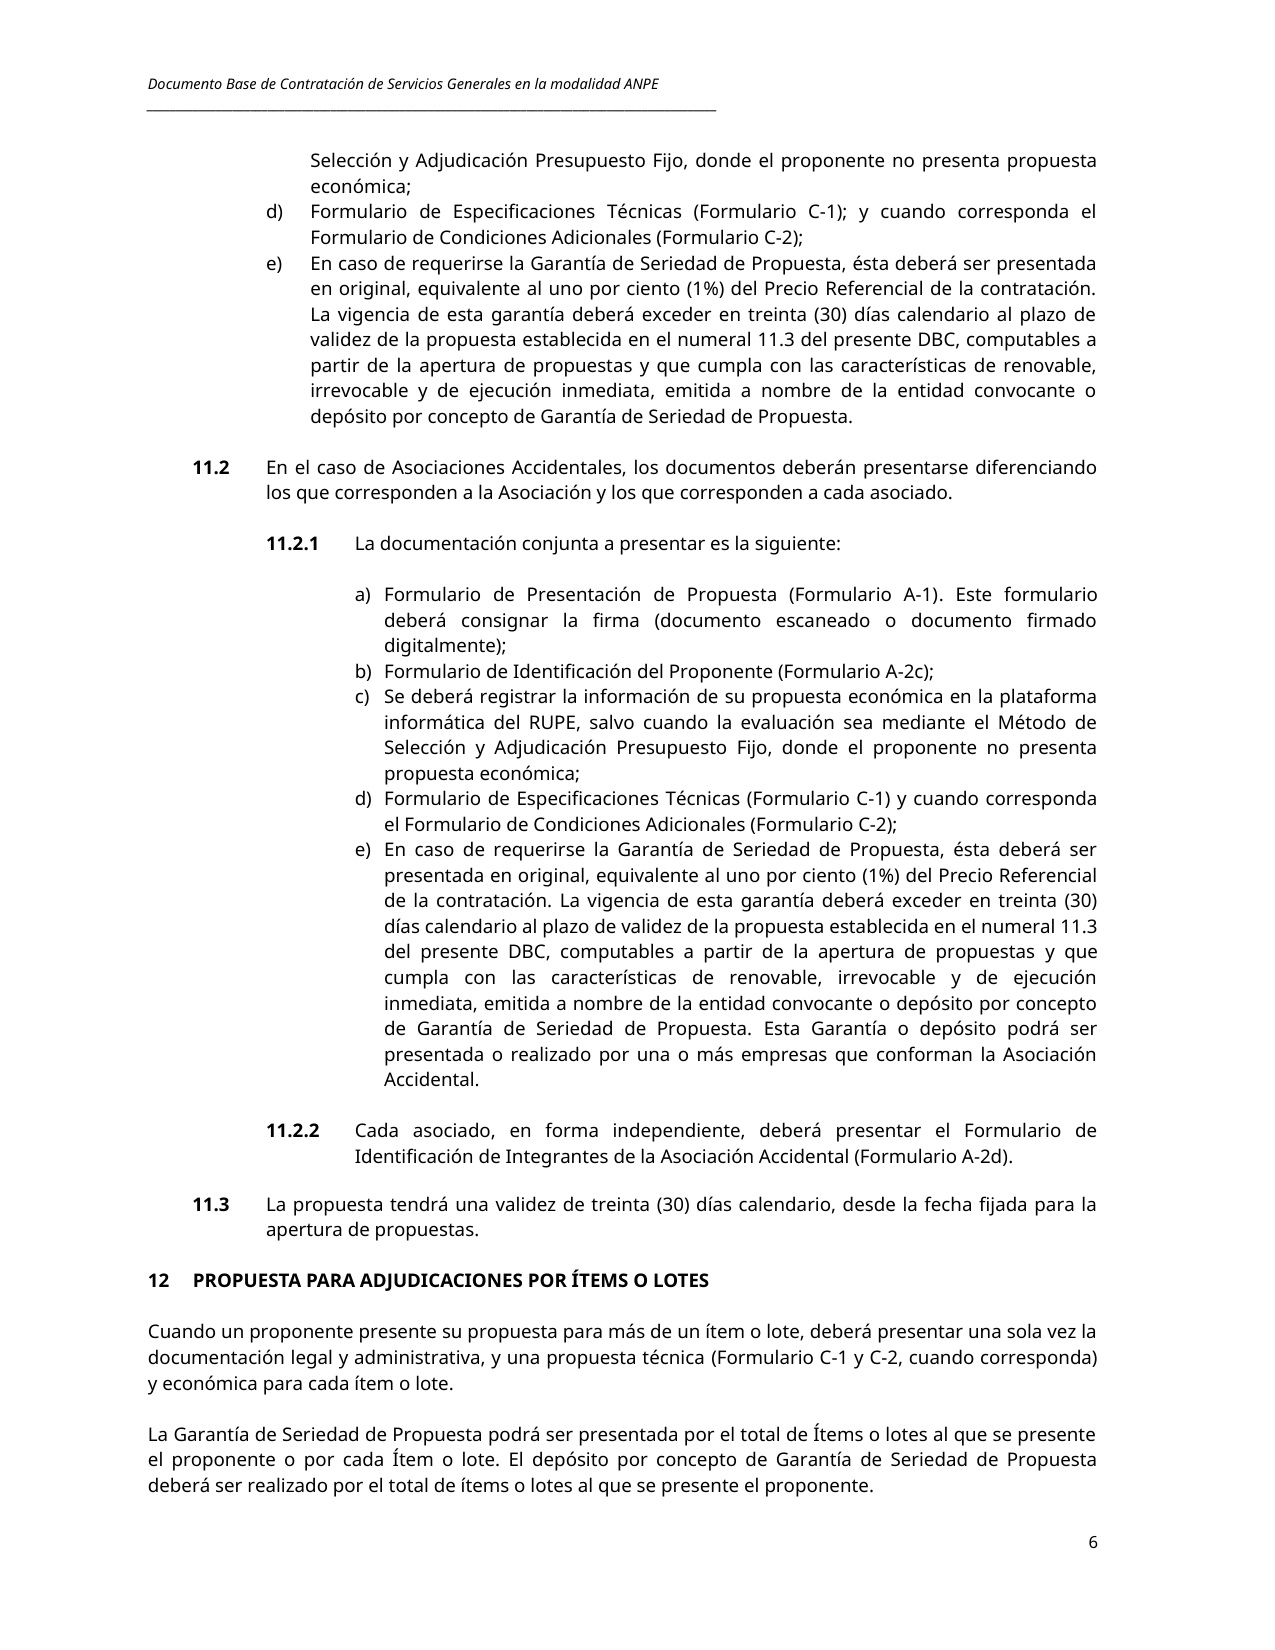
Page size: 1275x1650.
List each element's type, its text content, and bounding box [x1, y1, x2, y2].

list Formulario de Especificaciones Técnicas (Formulario C-1); y cuando corresponda el Formulario de Condiciones Adicionales (Formulario C-2); [266, 199, 1098, 250]
list Se deberá registrar la información de su propuesta económica en la plataforma informática del RUPE, salvo cuando la evaluación sea mediante el Método de Selección y Adjudicación Presupuesto Fijo, donde el proponente no presenta propuesta económica; [354, 684, 1098, 786]
list Formulario de Identificación del Proponente (Formulario A-2c); [354, 658, 1098, 684]
list En el caso de Asociaciones Accidentales, los documentos deberán presentarse diferenciando los que corresponden a la Asociación y los que corresponden a cada asociado. [192, 454, 1098, 505]
list La documentación conjunta a presentar es la siguiente: [266, 531, 1098, 556]
list Formulario de Presentación de Propuesta (Formulario A-1). Este formulario deberá consignar la firma (documento escaneado o documento firmado digitalmente); [354, 582, 1098, 658]
text Cuando un proponente presente su propuesta para más de un ítem o lote, deberá presentar una sola vez la documentación legal y administrativa, y una propuesta técnica (Formulario C-1 y C-2, cuando corresponda) y económica para cada ítem o lote. [148, 1319, 1098, 1395]
list Cada asociado, en forma independiente, deberá presentar el Formulario de Identificación de Integrantes de la Asociación Accidental (Formulario A-2d). [266, 1117, 1098, 1168]
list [266, 148, 1098, 199]
title La Garantía de Seriedad de Propuesta podrá ser presentada por el total de Ítems o lotes al que se presente el proponente o por cada Ítem o lote. El depósito por concepto de Garantía de Seriedad de Propuesta deberá ser realizado por el total de ítems o lotes al que se presente el proponente. [148, 1421, 1098, 1497]
title PROPUESTA PARA ADJUDICACIONES POR ÍTEMS O LOTES [148, 1268, 1098, 1293]
list La propuesta tendrá una validez de treinta (30) días calendario, desde la fecha fijada para la apertura de propuestas. [192, 1191, 1098, 1242]
list Formulario de Especificaciones Técnicas (Formulario C-1) y cuando corresponda el Formulario de Condiciones Adicionales (Formulario C-2); [354, 786, 1098, 837]
list En caso de requerirse la Garantía de Seriedad de Propuesta, ésta deberá ser presentada en original, equivalente al uno por ciento (1%) del Precio Referencial de la contratación. La vigencia de esta garantía deberá exceder en treinta (30) días calendario al plazo de validez de la propuesta establecida en el numeral 11.3 del presente DBC, computables a partir de la apertura de propuestas y que cumpla con las características de renovable, irrevocable y de ejecución inmediata, emitida a nombre de la entidad convocante o depósito por concepto de Garantía de Seriedad de Propuesta. [266, 250, 1098, 428]
list En caso de requerirse la Garantía de Seriedad de Propuesta, ésta deberá ser presentada en original, equivalente al uno por ciento (1%) del Precio Referencial de la contratación. La vigencia de esta garantía deberá exceder en treinta (30) días calendario al plazo de validez de la propuesta establecida en el numeral 11.3 del presente DBC, computables a partir de la apertura de propuestas y que cumpla con las características de renovable, irrevocable y de ejecución inmediata, emitida a nombre de la entidad convocante o depósito por concepto de Garantía de Seriedad de Propuesta. Esta Garantía o depósito podrá ser presentada o realizado por una o más empresas que conforman la Asociación Accidental. [354, 837, 1098, 1092]
